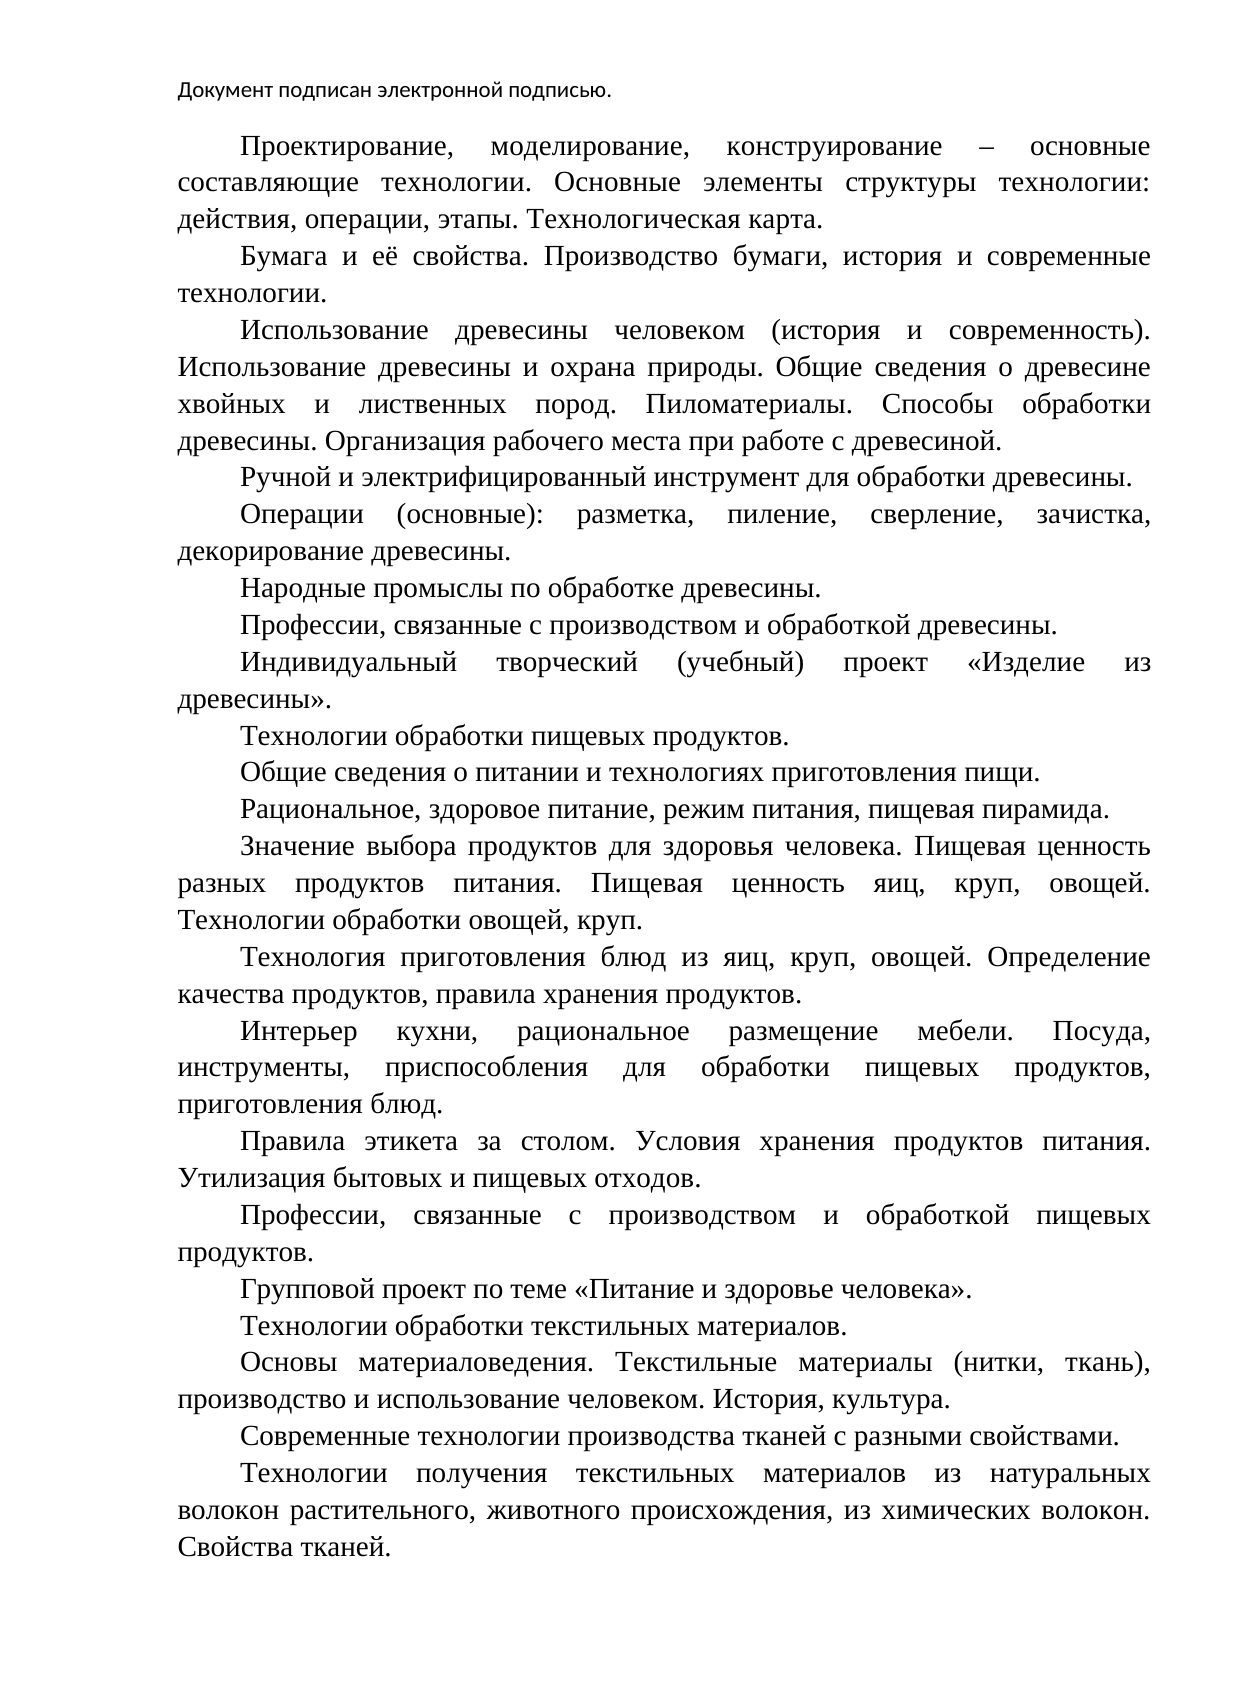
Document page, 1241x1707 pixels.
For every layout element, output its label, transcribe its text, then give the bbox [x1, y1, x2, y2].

text Современные технологии производства тканей с разными свойствами. [177, 1418, 1152, 1452]
text Проектирование, моделирование, конструирование – основные составляющие технологии. Основные элементы структуры технологии: действия, операции, этапы. Технологическая карта. [177, 128, 1152, 235]
text Операции (основные): разметка, пиление, сверление, зачистка, декорирование древесины. [177, 496, 1152, 567]
text Групповой проект по теме «Питание и здоровье человека». [177, 1271, 1152, 1304]
text Индивидуальный творческий (учебный) проект «Изделие из древесины». [177, 644, 1152, 714]
text Технологии обработки пищевых продуктов. [177, 718, 1152, 751]
text Технологии получения текстильных материалов из натуральных волокон растительного, животного происхождения, из химических волокон. Свойства тканей. [177, 1455, 1152, 1562]
text Интерьер кухни, рациональное размещение мебели. Посуда, инструменты, приспособления для обработки пищевых продуктов, приготовления блюд. [177, 1013, 1152, 1120]
text Технология приготовления блюд из яиц, круп, овощей. Определение качества продуктов, правила хранения продуктов. [177, 939, 1152, 1009]
text Народные промыслы по обработке древесины. [177, 570, 1152, 604]
text Значение выбора продуктов для здоровья человека. Пищевая ценность разных продуктов питания. Пищевая ценность яиц, круп, овощей. Технологии обработки овощей, круп. [177, 828, 1152, 936]
text Технологии обработки текстильных материалов. [177, 1308, 1152, 1341]
text Общие сведения о питании и технологиях приготовления пищи. [177, 754, 1152, 788]
text Основы материаловедения. Текстильные материалы (нитки, ткань), производство и использование человеком. История, культура. [177, 1344, 1152, 1415]
text Ручной и электрифицированный инструмент для обработки древесины. [177, 459, 1152, 493]
text Профессии, связанные с производством и обработкой древесины. [177, 607, 1152, 641]
text Бумага и её свойства. Производство бумаги, история и современные технологии. [177, 238, 1152, 309]
text Профессии, связанные с производством и обработкой пищевых продуктов. [177, 1197, 1152, 1267]
text Использование древесины человеком (история и современность). Использование древесины и охрана природы. Общие сведения о древесине хвойных и лиственных пород. Пиломатериалы. Способы обработки древесины. Организация рабочего места при работе с древесиной. [177, 312, 1152, 456]
text Правила этикета за столом. Условия хранения продуктов питания. Утилизация бытовых и пищевых отходов. [177, 1123, 1152, 1194]
text Рациональное, здоровое питание, режим питания, пищевая пирамида. [177, 791, 1152, 825]
